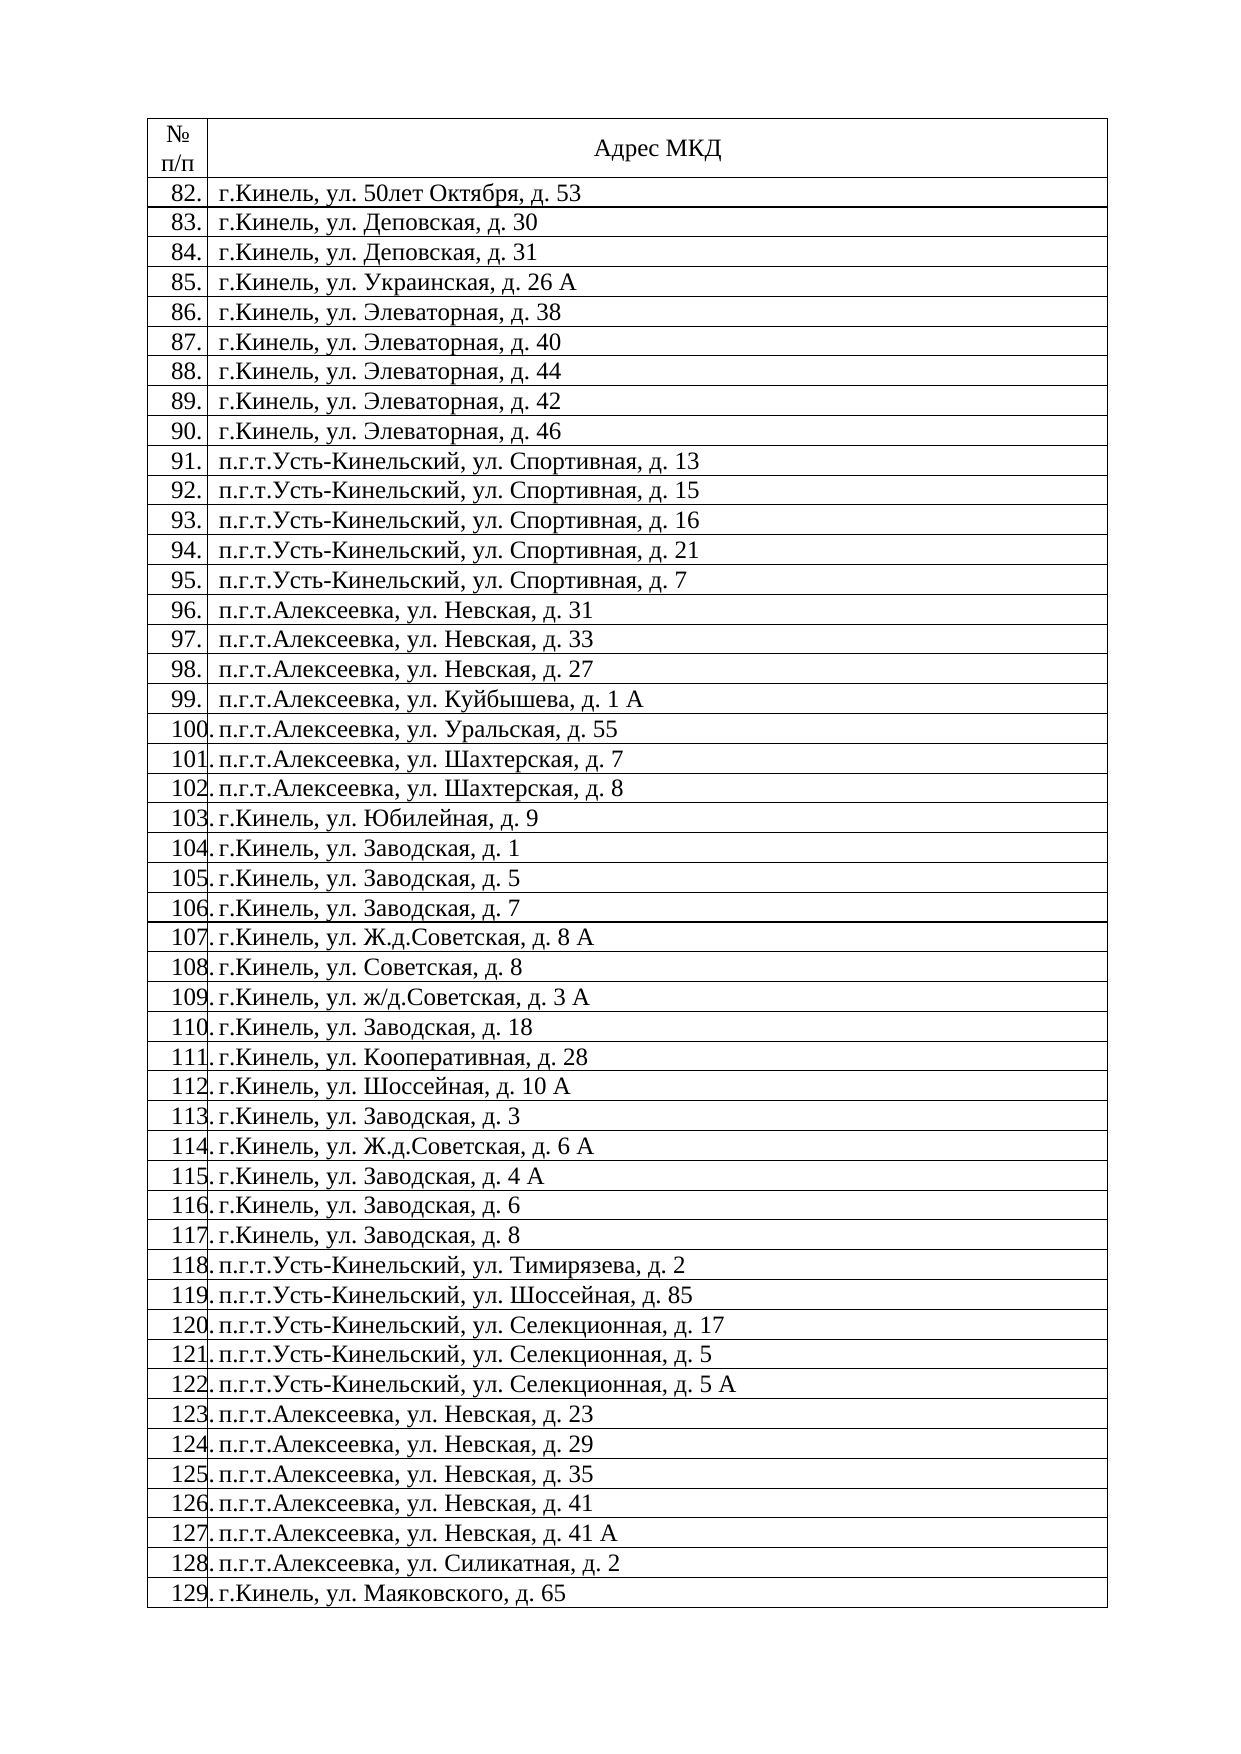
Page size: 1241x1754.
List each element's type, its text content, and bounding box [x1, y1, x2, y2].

table_cell [148, 744, 207, 772]
table_cell [148, 952, 207, 981]
table_cell [148, 625, 207, 653]
table_cell [148, 684, 207, 713]
table_cell п.г.т.Усть-Кинельский, ул. Спортивная, д. 13 [208, 446, 1107, 474]
table_cell [148, 1042, 207, 1070]
table_header Адрес МКД [208, 119, 1107, 177]
table_cell [148, 386, 207, 415]
table_cell [148, 1459, 207, 1487]
table_cell [148, 416, 207, 445]
table_cell [148, 565, 207, 594]
table_cell [148, 1340, 207, 1368]
table_cell [148, 1012, 207, 1041]
table_cell г.Кинель, ул. Шоссейная, д. 10 А [208, 1071, 1107, 1100]
table_cell п.г.т.Алексеевка, ул. Шахтерская, д. 7 [208, 744, 1107, 772]
table_cell г.Кинель, ул. Элеваторная, д. 38 [208, 297, 1107, 326]
table_cell п.г.т.Алексеевка, ул. Уральская, д. 55 [208, 714, 1107, 743]
table_cell [148, 327, 207, 355]
table_cell г.Кинель, ул. Деповская, д. 30 [208, 208, 1107, 236]
table_cell [148, 237, 207, 266]
table_cell [148, 654, 207, 683]
table_cell п.г.т.Алексеевка, ул. Куйбышева, д. 1 А [208, 684, 1107, 713]
table_cell г.Кинель, ул. Ж.д.Советская, д. 6 А [208, 1131, 1107, 1160]
table_cell г.Кинель, ул. 50лет Октября, д. 53 [208, 178, 1107, 206]
table_cell [148, 1518, 207, 1547]
table_cell п.г.т.Алексеевка, ул. Шахтерская, д. 8 [208, 774, 1107, 802]
table_cell [148, 863, 207, 892]
table_cell [148, 1369, 207, 1398]
table_cell п.г.т.Усть-Кинельский, ул. Селекционная, д. 5 [208, 1340, 1107, 1368]
table_cell г.Кинель, ул. Элеваторная, д. 40 [208, 327, 1107, 355]
table_cell г.Кинель, ул. Советская, д. 8 [208, 952, 1107, 981]
table_cell г.Кинель, ул. Деповская, д. 31 [208, 237, 1107, 266]
table_cell г.Кинель, ул. Украинская, д. 26 А [208, 267, 1107, 296]
table_cell г.Кинель, ул. Кооперативная, д. 28 [208, 1042, 1107, 1070]
table_cell п.г.т.Алексеевка, ул. Невская, д. 33 [208, 625, 1107, 653]
table_cell п.г.т.Алексеевка, ул. Невская, д. 41 А [208, 1518, 1107, 1547]
table_cell п.г.т.Усть-Кинельский, ул. Спортивная, д. 7 [208, 565, 1107, 594]
table_cell [148, 833, 207, 862]
table_cell [148, 1429, 207, 1458]
table_cell п.г.т.Усть-Кинельский, ул. Спортивная, д. 15 [208, 476, 1107, 504]
table_cell [148, 1578, 207, 1607]
table_cell [148, 774, 207, 802]
table_cell [148, 1161, 207, 1189]
table_cell [148, 714, 207, 743]
table_cell [148, 476, 207, 504]
table_header № п/п [148, 119, 207, 177]
table_cell п.г.т.Алексеевка, ул. Невская, д. 29 [208, 1429, 1107, 1458]
table_cell п.г.т.Усть-Кинельский, ул. Селекционная, д. 17 [208, 1310, 1107, 1338]
table_cell [148, 893, 207, 921]
table_cell [148, 923, 207, 951]
table_cell [148, 208, 207, 236]
table_cell [148, 1310, 207, 1338]
table_cell [148, 1250, 207, 1279]
table_cell г.Кинель, ул. Заводская, д. 7 [208, 893, 1107, 921]
table_cell п.г.т.Алексеевка, ул. Невская, д. 35 [208, 1459, 1107, 1487]
table_cell г.Кинель, ул. Юбилейная, д. 9 [208, 803, 1107, 832]
table_cell [148, 1548, 207, 1577]
table_cell [148, 1101, 207, 1130]
table_cell [148, 356, 207, 385]
table_cell г.Кинель, ул. Элеваторная, д. 44 [208, 356, 1107, 385]
table_cell п.г.т.Усть-Кинельский, ул. Селекционная, д. 5 А [208, 1369, 1107, 1398]
table_cell г.Кинель, ул. Заводская, д. 8 [208, 1220, 1107, 1249]
table_cell [148, 1131, 207, 1160]
table_cell [148, 1071, 207, 1100]
table_cell [148, 267, 207, 296]
table_cell [148, 505, 207, 534]
table_cell п.г.т.Усть-Кинельский, ул. Шоссейная, д. 85 [208, 1280, 1107, 1309]
table_cell г.Кинель, ул. Заводская, д. 1 [208, 833, 1107, 862]
table_cell [148, 178, 207, 206]
table_cell [148, 803, 207, 832]
table_cell г.Кинель, ул. Маяковского, д. 65 [208, 1578, 1107, 1607]
table_cell п.г.т.Усть-Кинельский, ул. Спортивная, д. 21 [208, 535, 1107, 564]
table_cell г.Кинель, ул. Заводская, д. 5 [208, 863, 1107, 892]
table_cell п.г.т.Алексеевка, ул. Невская, д. 23 [208, 1399, 1107, 1428]
table_cell [148, 1280, 207, 1309]
table_cell п.г.т.Алексеевка, ул. Невская, д. 31 [208, 595, 1107, 623]
table_cell п.г.т.Усть-Кинельский, ул. Тимирязева, д. 2 [208, 1250, 1107, 1279]
table_cell г.Кинель, ул. Ж.д.Советская, д. 8 А [208, 923, 1107, 951]
table_cell г.Кинель, ул. Заводская, д. 6 [208, 1191, 1107, 1219]
table_cell [148, 1399, 207, 1428]
table_cell [148, 1489, 207, 1517]
table_cell [148, 535, 207, 564]
table_cell [148, 297, 207, 326]
table_cell г.Кинель, ул. Элеваторная, д. 46 [208, 416, 1107, 445]
table_cell [148, 1191, 207, 1219]
table_cell п.г.т.Алексеевка, ул. Силикатная, д. 2 [208, 1548, 1107, 1577]
table_cell г.Кинель, ул. ж/д.Советская, д. 3 А [208, 982, 1107, 1011]
table_cell п.г.т.Алексеевка, ул. Невская, д. 27 [208, 654, 1107, 683]
table_cell [148, 446, 207, 474]
table_cell г.Кинель, ул. Элеваторная, д. 42 [208, 386, 1107, 415]
table_cell г.Кинель, ул. Заводская, д. 3 [208, 1101, 1107, 1130]
table_cell п.г.т.Усть-Кинельский, ул. Спортивная, д. 16 [208, 505, 1107, 534]
table_cell [148, 595, 207, 623]
table_cell г.Кинель, ул. Заводская, д. 18 [208, 1012, 1107, 1041]
table_cell [148, 982, 207, 1011]
table_cell г.Кинель, ул. Заводская, д. 4 А [208, 1161, 1107, 1189]
table_cell [148, 1220, 207, 1249]
table_cell п.г.т.Алексеевка, ул. Невская, д. 41 [208, 1489, 1107, 1517]
